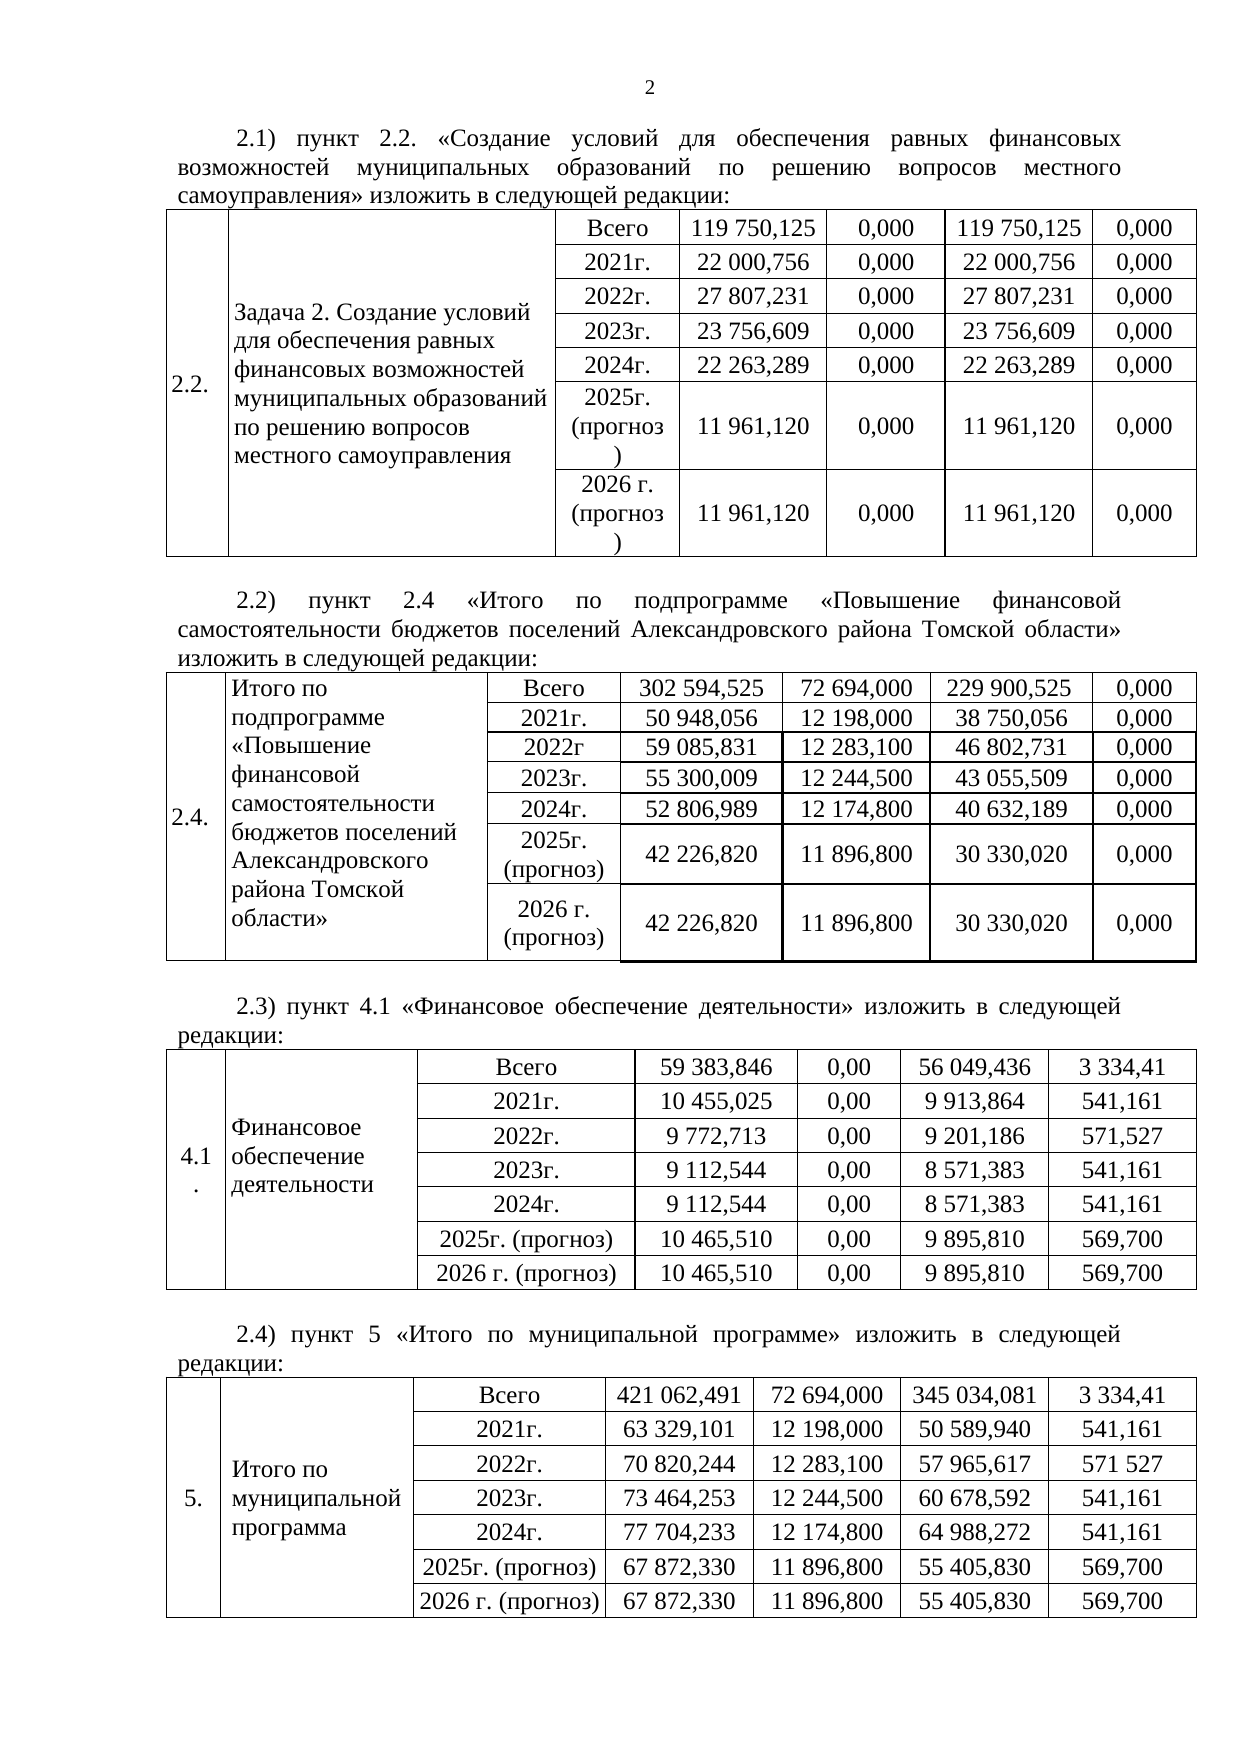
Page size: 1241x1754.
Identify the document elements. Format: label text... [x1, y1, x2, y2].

table_cell 2023г. [488, 762, 620, 792]
table_header 0,00 [798, 1050, 900, 1083]
table_cell 2022г. [418, 1119, 634, 1152]
table_header Финансовое обеспечение деятельности [226, 1050, 417, 1289]
table_cell 11 961,120 [946, 382, 1092, 468]
table_header 0,000 [1093, 673, 1196, 702]
table_cell 55 405,830 [901, 1550, 1048, 1583]
table_cell 2026 г. (прогноз) [556, 470, 679, 556]
table_cell 2024г. [418, 1187, 634, 1221]
table_cell 55 405,830 [901, 1584, 1048, 1617]
table_cell 60 678,592 [901, 1481, 1048, 1514]
table_header Всего [414, 1378, 605, 1411]
table_cell 541,161 [1049, 1515, 1196, 1548]
table_cell 22 263,289 [946, 348, 1092, 381]
table_cell 0,000 [827, 279, 944, 312]
table_cell 52 806,989 [621, 794, 781, 823]
table_cell 2024г. [488, 793, 620, 823]
table_cell 8 571,383 [901, 1187, 1048, 1221]
table_cell 0,000 [1094, 733, 1195, 761]
table_cell 2026 г. (прогноз) [418, 1256, 634, 1289]
list 2.1) пункт 2.2. «Создание условий для обеспечения равных финансовых возможностей муниципальных образований по решению вопросов местного самоуправления» изложить в следующей редакции: [177, 123, 1122, 209]
table_cell 50 589,940 [901, 1412, 1048, 1445]
table_cell 571,527 [1049, 1119, 1196, 1152]
table_cell 0,000 [1093, 348, 1196, 381]
table_cell 11 896,800 [754, 1584, 900, 1617]
table_cell 2025г. (прогноз) [556, 382, 679, 468]
table_cell 22 000,756 [946, 245, 1092, 278]
table_cell 0,00 [798, 1187, 900, 1221]
table_header 421 062,491 [606, 1378, 753, 1411]
table_cell 12 244,500 [784, 763, 929, 792]
table_cell 2022г. [556, 279, 679, 312]
table_cell 0,000 [827, 245, 944, 278]
table_cell 12 174,800 [784, 794, 929, 823]
table_cell 12 198,000 [783, 703, 930, 731]
table_cell 9 201,186 [901, 1119, 1048, 1152]
table_cell 569,700 [1049, 1256, 1196, 1289]
table_cell 67 872,330 [606, 1584, 753, 1617]
table_cell 12 244,500 [754, 1481, 900, 1514]
table_cell 10 465,510 [636, 1222, 797, 1255]
table_cell 0,000 [1094, 763, 1195, 792]
table_cell 10 465,510 [636, 1256, 797, 1289]
table_cell 27 807,231 [946, 279, 1092, 312]
table_header 3 334,41 [1049, 1050, 1196, 1083]
table_header 302 594,525 [621, 673, 782, 702]
table_cell 0,000 [1093, 279, 1196, 312]
table_cell 57 965,617 [901, 1446, 1048, 1480]
table_cell 42 226,820 [621, 825, 781, 882]
table_cell 541,161 [1049, 1084, 1196, 1117]
table_cell 0,000 [1094, 825, 1195, 882]
table_cell 569,700 [1049, 1222, 1196, 1255]
table_cell 2025г. (прогноз) [414, 1550, 605, 1583]
table_cell 0,000 [1094, 885, 1195, 960]
table_cell 2021г. [414, 1412, 605, 1445]
table_cell 67 872,330 [606, 1550, 753, 1583]
table_cell 77 704,233 [606, 1515, 753, 1548]
table_cell 70 820,244 [606, 1446, 753, 1480]
table_cell 12 198,000 [754, 1412, 900, 1445]
table_cell 0,000 [1093, 382, 1196, 468]
table_cell 11 961,120 [680, 470, 826, 556]
table_cell 2023г. [556, 314, 679, 347]
table_header 4.1. [167, 1050, 225, 1289]
table_header 56 049,436 [901, 1050, 1048, 1083]
table_cell 9 895,810 [901, 1256, 1048, 1289]
table_header 119 750,125 [946, 210, 1092, 244]
table_cell 9 772,713 [636, 1119, 797, 1152]
table_cell 40 632,189 [931, 794, 1092, 823]
table_cell 12 283,100 [754, 1446, 900, 1480]
table_header 72 694,000 [754, 1378, 900, 1411]
table_header 59 383,846 [636, 1050, 797, 1083]
table_cell 11 896,800 [754, 1550, 900, 1583]
table_cell 0,000 [1093, 314, 1196, 347]
table_header Всего [418, 1050, 634, 1083]
table_cell 12 174,800 [754, 1515, 900, 1548]
table_cell 22 263,289 [680, 348, 826, 381]
table_header 0,000 [827, 210, 944, 244]
table_cell 0,000 [827, 348, 944, 381]
table_header 119 750,125 [680, 210, 826, 244]
table_cell 2026 г. (прогноз) [414, 1584, 605, 1617]
table_cell 569,700 [1049, 1584, 1196, 1617]
list 2.2) пункт 2.4 «Итого по подпрограмме «Повышение финансовой самостоятельности бюджетов поселений Александровского района Томской области» изложить в следующей редакции: [177, 586, 1122, 672]
table_cell 2021г. [556, 245, 679, 278]
table_cell 43 055,509 [931, 763, 1092, 792]
table_cell 59 085,831 [621, 733, 781, 761]
table_cell 2022г [488, 733, 620, 761]
table_header 5. [167, 1378, 220, 1617]
table_cell 30 330,020 [931, 885, 1092, 960]
table_cell 2023г. [418, 1153, 634, 1186]
table_cell 38 750,056 [931, 703, 1092, 731]
table_cell 541,161 [1049, 1153, 1196, 1186]
table_cell 11 961,120 [946, 470, 1092, 556]
table_cell 2021г. [488, 703, 620, 731]
table_cell 0,000 [827, 470, 944, 556]
table_cell 0,00 [798, 1222, 900, 1255]
table_cell 9 913,864 [901, 1084, 1048, 1117]
table_cell 23 756,609 [946, 314, 1092, 347]
table_cell 9 112,544 [636, 1187, 797, 1221]
table_cell 0,00 [798, 1084, 900, 1117]
table_cell 11 896,800 [784, 885, 929, 960]
table_cell 2025г. (прогноз) [418, 1222, 634, 1255]
table_cell 541,161 [1049, 1412, 1196, 1445]
table_cell 9 112,544 [636, 1153, 797, 1186]
table_cell 0,000 [1093, 703, 1196, 731]
table_header Всего [556, 210, 679, 244]
table_cell 2025г. (прогноз) [488, 824, 620, 882]
table_cell 2026 г. (прогноз) [488, 884, 620, 960]
table_cell 0,00 [798, 1256, 900, 1289]
table_header 0,000 [1093, 210, 1196, 244]
table_cell 12 283,100 [784, 733, 929, 761]
table_header 2.2. [167, 210, 228, 556]
table_cell 11 961,120 [680, 382, 826, 468]
table_cell 42 226,820 [621, 885, 781, 960]
table_header 345 034,081 [901, 1378, 1048, 1411]
table_cell 55 300,009 [621, 763, 781, 792]
table_cell 2022г. [414, 1446, 605, 1480]
table_header 2.4. [167, 673, 225, 960]
table_header Всего [488, 673, 620, 702]
table_cell 11 896,800 [784, 825, 929, 882]
table_cell 27 807,231 [680, 279, 826, 312]
table_cell 8 571,383 [901, 1153, 1048, 1186]
table_header Задача 2. Создание условий для обеспечения равных финансовых возможностей муниципальных образований по решению вопросов местного самоуправления [229, 210, 555, 556]
table_header 72 694,000 [783, 673, 930, 702]
text 2.4) пункт 5 «Итого по муниципальной программе» изложить в следующей редакции: [177, 1319, 1122, 1377]
table_header Итого по подпрограмме «Повышение финансовой самостоятельности бюджетов поселений Александровского района Томской области» [226, 673, 487, 960]
table_cell 571 527 [1049, 1446, 1196, 1480]
text 2.3) пункт 4.1 «Финансовое обеспечение деятельности» изложить в следующей редакции: [177, 991, 1122, 1049]
table_header Итого по муниципальной программа [221, 1378, 413, 1617]
table_cell 9 895,810 [901, 1222, 1048, 1255]
table_cell 10 455,025 [636, 1084, 797, 1117]
table_cell 0,000 [1093, 470, 1196, 556]
table_cell 0,000 [827, 382, 944, 468]
table_cell 22 000,756 [680, 245, 826, 278]
table_cell 569,700 [1049, 1550, 1196, 1583]
table_cell 2023г. [414, 1481, 605, 1514]
table_cell 30 330,020 [931, 825, 1092, 882]
table_header 3 334,41 [1049, 1378, 1196, 1411]
table_cell 63 329,101 [606, 1412, 753, 1445]
table_cell 23 756,609 [680, 314, 826, 347]
table_cell 46 802,731 [931, 733, 1092, 761]
table_cell 0,000 [1094, 794, 1195, 823]
table_cell 0,00 [798, 1119, 900, 1152]
table_cell 541,161 [1049, 1187, 1196, 1221]
table_cell 73 464,253 [606, 1481, 753, 1514]
table_cell 0,000 [1093, 245, 1196, 278]
table_header 229 900,525 [931, 673, 1092, 702]
table_cell 2024г. [414, 1515, 605, 1548]
table_cell 2021г. [418, 1084, 634, 1117]
table_cell 541,161 [1049, 1481, 1196, 1514]
table_cell 50 948,056 [621, 703, 782, 731]
table_cell 2024г. [556, 348, 679, 381]
table_cell 64 988,272 [901, 1515, 1048, 1548]
table_cell 0,000 [827, 314, 944, 347]
table_cell 0,00 [798, 1153, 900, 1186]
